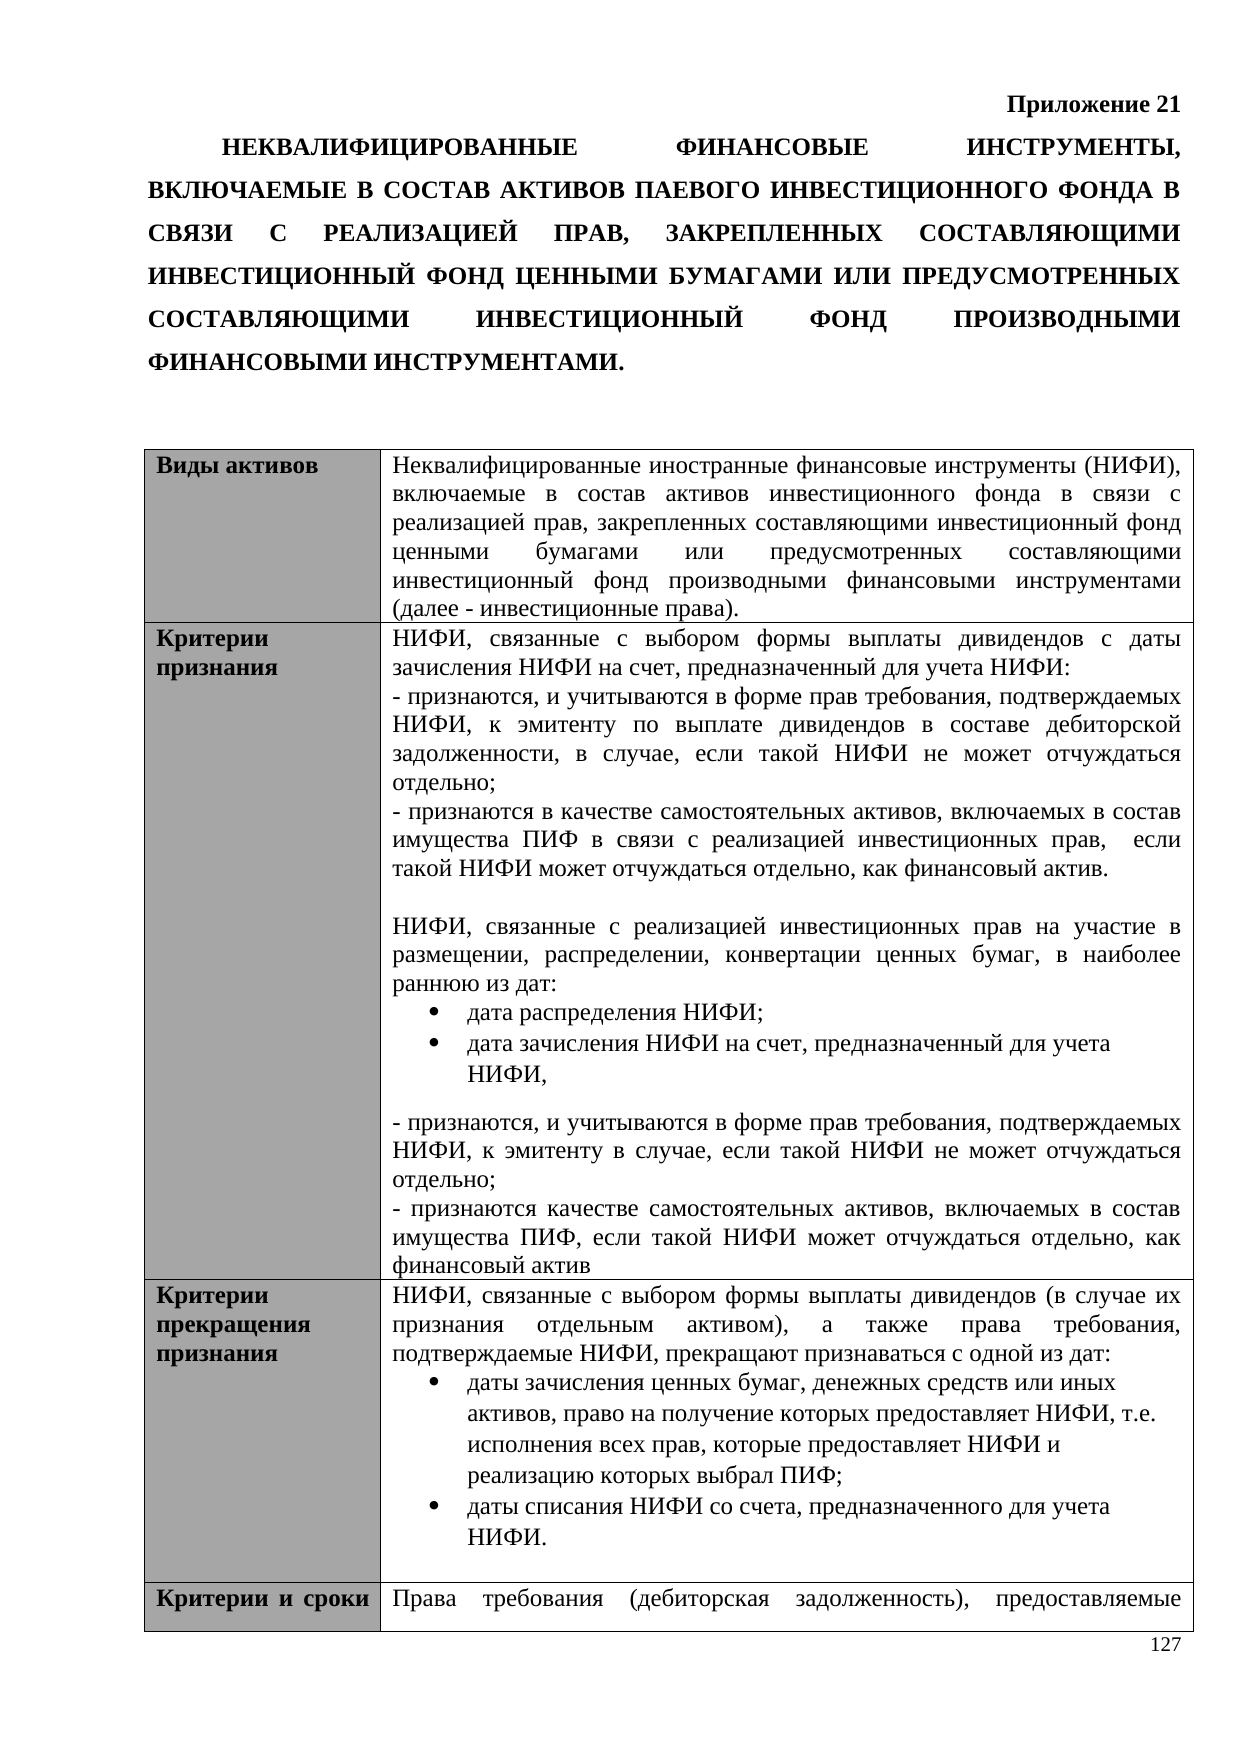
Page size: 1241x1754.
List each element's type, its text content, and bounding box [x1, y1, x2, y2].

text Приложение 21 [148, 89, 1181, 117]
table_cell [145, 1583, 380, 1631]
table_cell Критерии признания [145, 623, 380, 1279]
table_cell Критерии прекращения признания [145, 1280, 380, 1582]
table_header Неквалифицированные иностранные финансовые инструменты (НИФИ), включаемые в состав активов инвестиционного фонда в связи с реализацией прав, закрепленных составляющими инвестиционный фонд ценными бумагами или предусмотренных составляющими инвестиционный фонд производными финансовыми инструментами (далее - инвестиционные права). [381, 450, 1193, 622]
table_header Виды активов [145, 450, 380, 622]
text НЕКВАЛИФИЦИРОВАННЫЕ ФИНАНСОВЫЕ ИНСТРУМЕНТЫ, включаемые в состав активов паевого инвестиционного фонда в связи с реализацией прав, закрепленных составляющими инвестиционный фонд ценными бумагами или предусмотренных составляющими инвестиционный фонд производными финансовыми инструментами. [148, 132, 1181, 376]
table_cell НИФИ, связанные с выбором формы выплаты дивидендов с даты зачисления НИФИ на счет, предназначенный для учета НИФИ: - признаются, и учитываются в форме прав требования, подтверждаемых НИФИ, к эмитенту по выплате дивидендов в составе дебиторской задолженности, в случае, если такой НИФИ не может отчуждаться отдельно; - признаются в качестве самостоятельных активов, включаемых в состав имущества ПИФ в связи с реализацией инвестиционных прав, если такой НИФИ может отчуждаться отдельно, как финансовый актив. НИФИ, связанные с реализацией инвестиционных прав на участие в размещении, распределении, конвертации ценных бумаг, в наиболее раннюю из дат: дата распределения НИФИ; дата зачисления НИФИ на счет, предназначенный для учета НИФИ, - признаются, и учитываются в форме прав требования, подтверждаемых НИФИ, к эмитенту в случае, если такой НИФИ не может отчуждаться отдельно; - признаются качестве самостоятельных активов, включаемых в состав имущества ПИФ, если такой НИФИ может отчуждаться отдельно, как финансовый актив [381, 623, 1193, 1279]
table_cell НИФИ, связанные с выбором формы выплаты дивидендов (в случае их признания отдельным активом), а также права требования, подтверждаемые НИФИ, прекращают признаваться с одной из дат: даты зачисления ценных бумаг, денежных средств или иных активов, право на получение которых предоставляет НИФИ, т.е. исполнения всех прав, которые предоставляет НИФИ и реализацию которых выбрал ПИФ; даты списания НИФИ со счета, предназначенного для учета НИФИ. [381, 1280, 1193, 1582]
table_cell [381, 1583, 1193, 1631]
